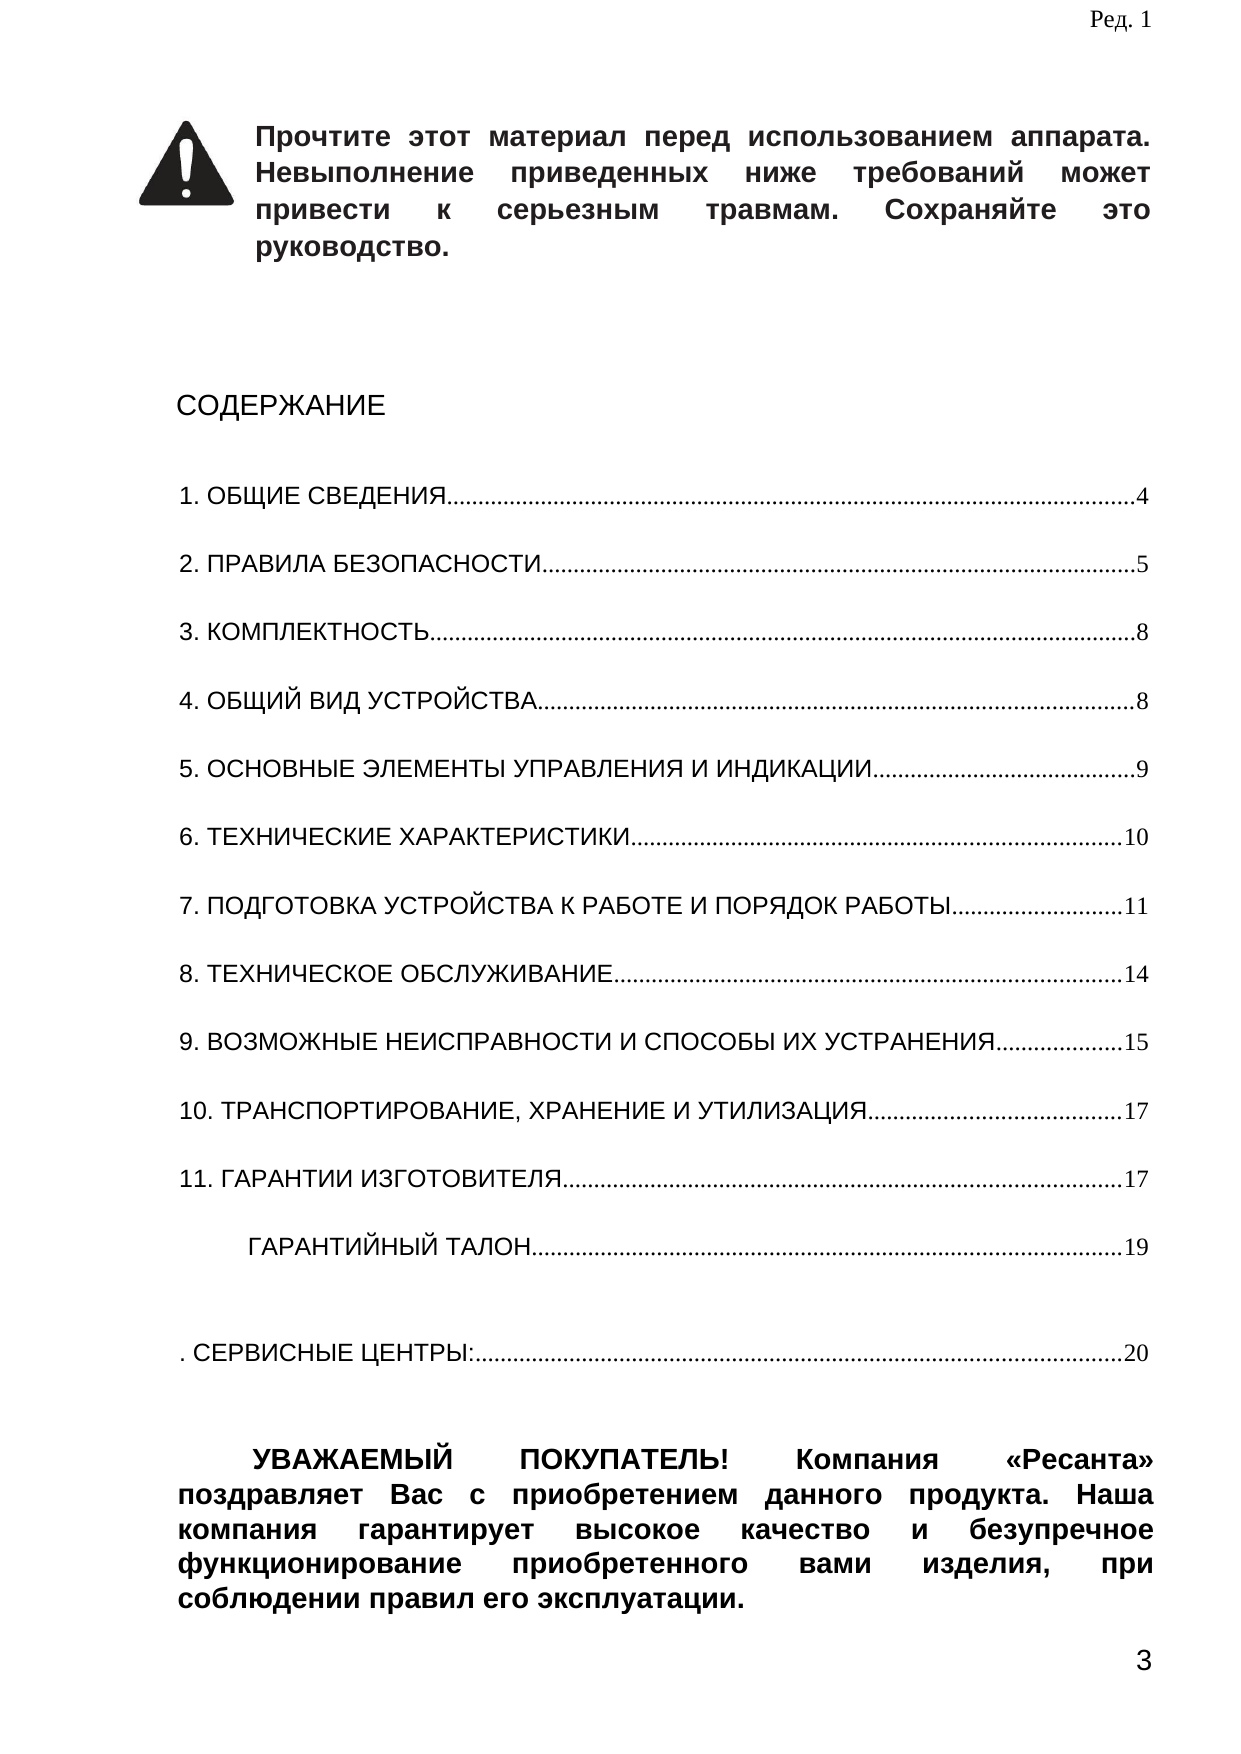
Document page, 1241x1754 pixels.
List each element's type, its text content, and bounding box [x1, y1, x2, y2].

picture [135, 116, 237, 206]
text СОДЕРЖАНИЕ [176, 388, 1153, 422]
text УВАЖАЕМЫЙ ПОКУПАТЕЛЬ! Компания «Ресанта» поздравляет Вас с приобретением данного продукта. Наша компания гарантирует высокое качество и безупречное функционирование приобретенного вами изделия, при соблюдении правил его эксплуатации. [177, 1442, 1155, 1615]
text Прочтите этот материал перед использованием аппарата. Невыполнение приведенных ниже требований может привести к серьезным травмам. Сохраняйте это руководство. [255, 119, 1152, 263]
